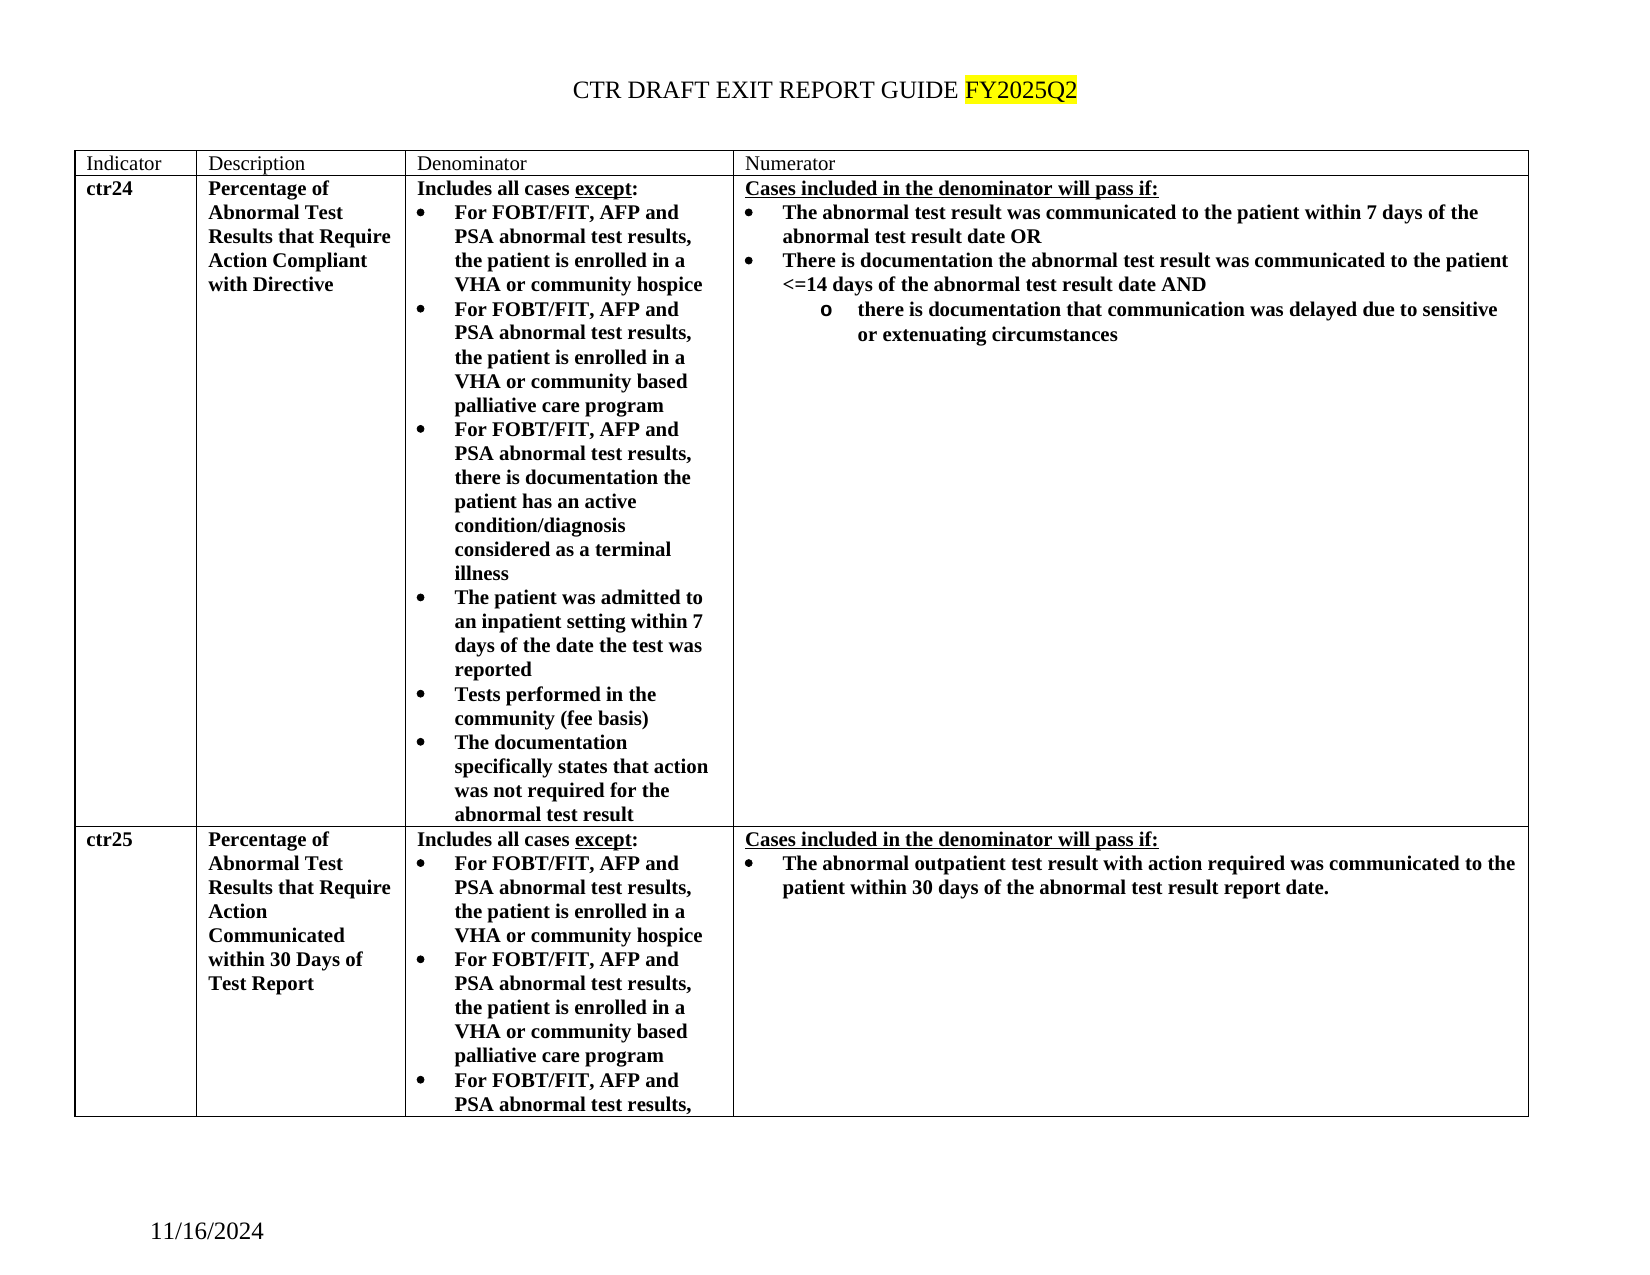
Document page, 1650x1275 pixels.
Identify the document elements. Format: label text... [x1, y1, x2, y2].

table_header Indicator [76, 151, 196, 175]
table_cell Cases included in the denominator will pass if: The abnormal test result was communicated to the patient within 7 days of the abnormal test result date OR There is documentation the abnormal test result was communicated to the patient <=14 days of the abnormal test result date AND there is documentation that communication was delayed due to sensitive or extenuating circumstances [734, 176, 1528, 826]
table_header Denominator [406, 151, 733, 175]
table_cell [734, 827, 1528, 1116]
table_cell ctr25 [76, 827, 196, 1116]
table_header Description [197, 151, 405, 175]
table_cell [406, 827, 733, 1116]
table_header Numerator [734, 151, 1528, 175]
table_cell Percentage of Abnormal Test Results that Require Action Compliant with Directive [197, 176, 405, 826]
table_cell ctr24 [76, 176, 196, 826]
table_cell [197, 827, 405, 1116]
